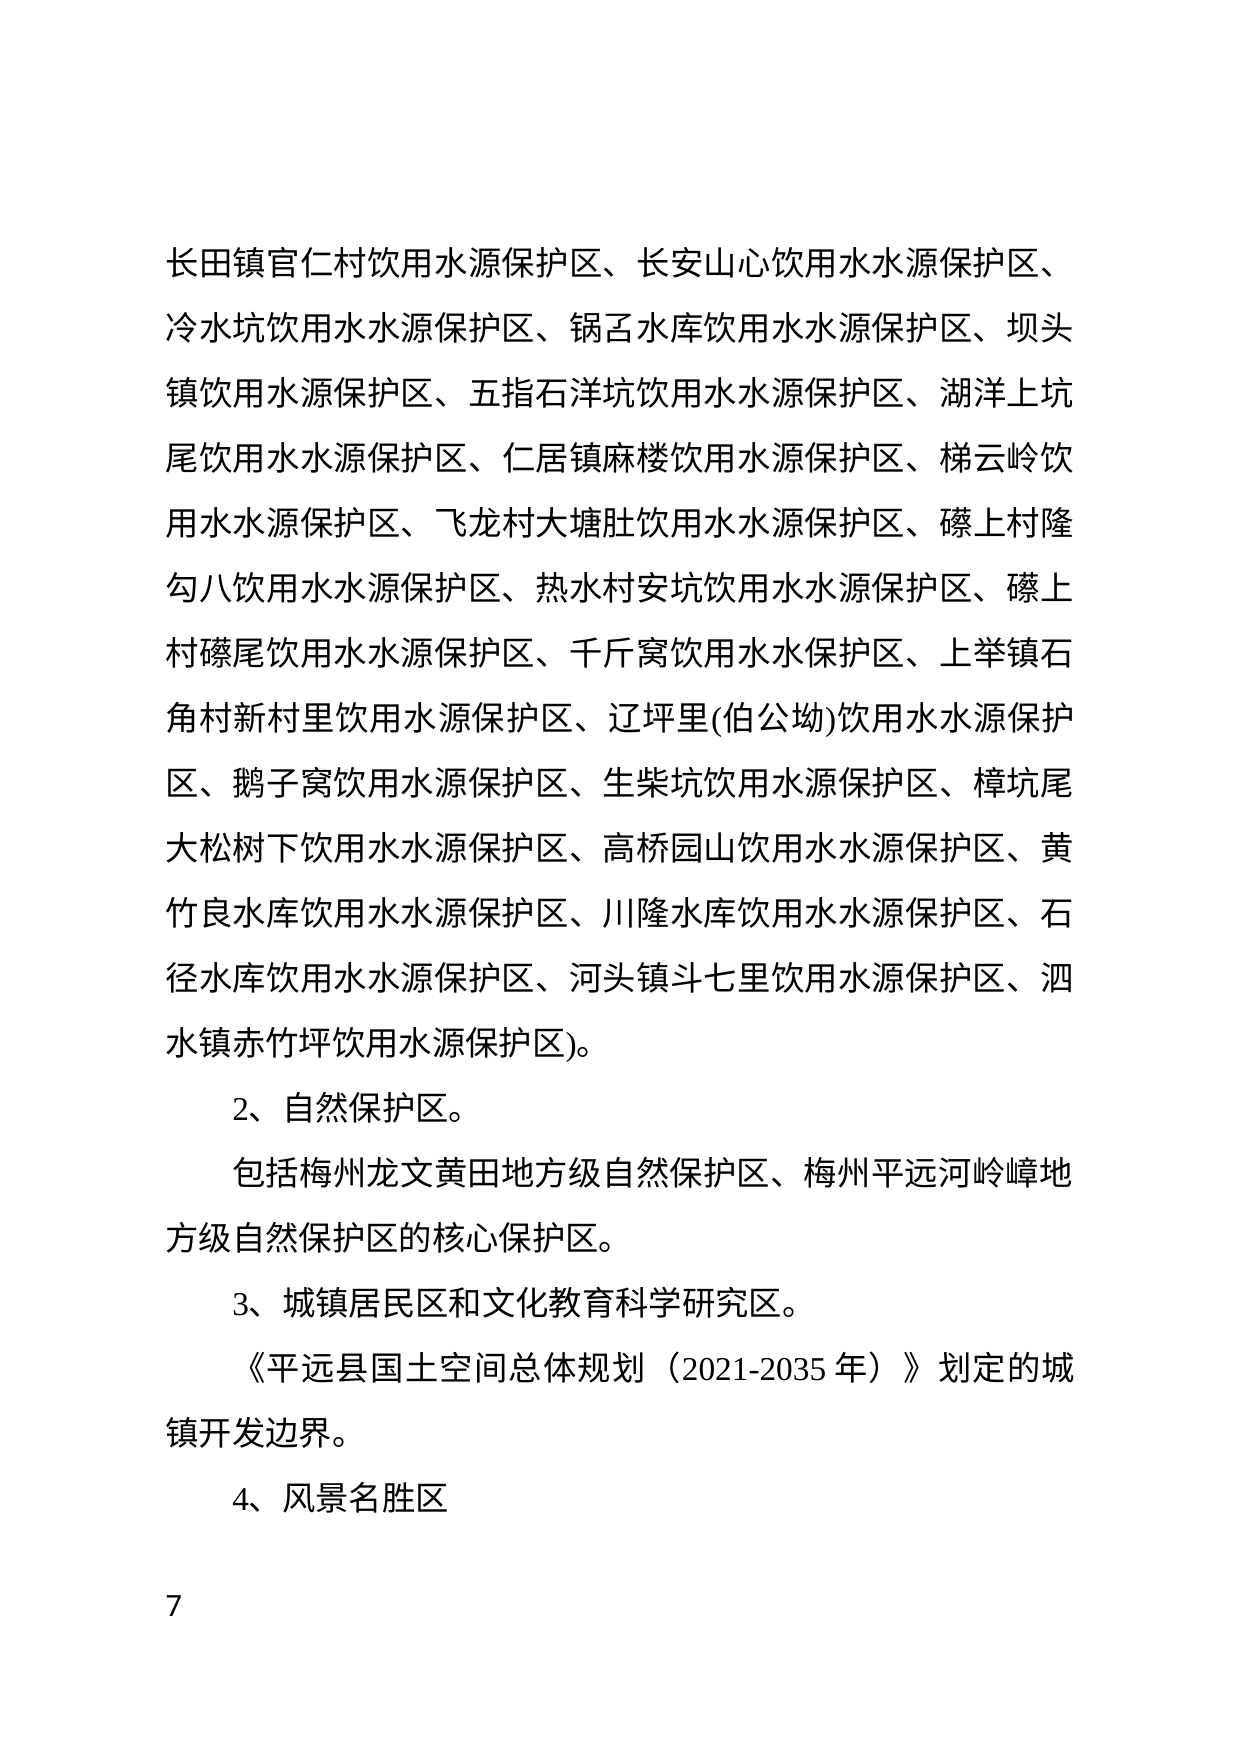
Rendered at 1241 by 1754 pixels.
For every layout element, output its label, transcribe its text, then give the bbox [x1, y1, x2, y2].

text 2、自然保护区。 [165, 1073, 1075, 1138]
text 4、风景名胜区 [165, 1463, 1075, 1528]
text 3、城镇居民区和文化教育科学研究区。 [165, 1268, 1075, 1333]
text 包括梅州龙文黄田地方级自然保护区、梅州平远河岭嶂地方级自然保护区的核心保护区。 [165, 1138, 1075, 1268]
text 《平远县国土空间总体规划（2021-2035年）》划定的城镇开发边界。 [165, 1333, 1075, 1463]
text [165, 228, 1075, 1073]
